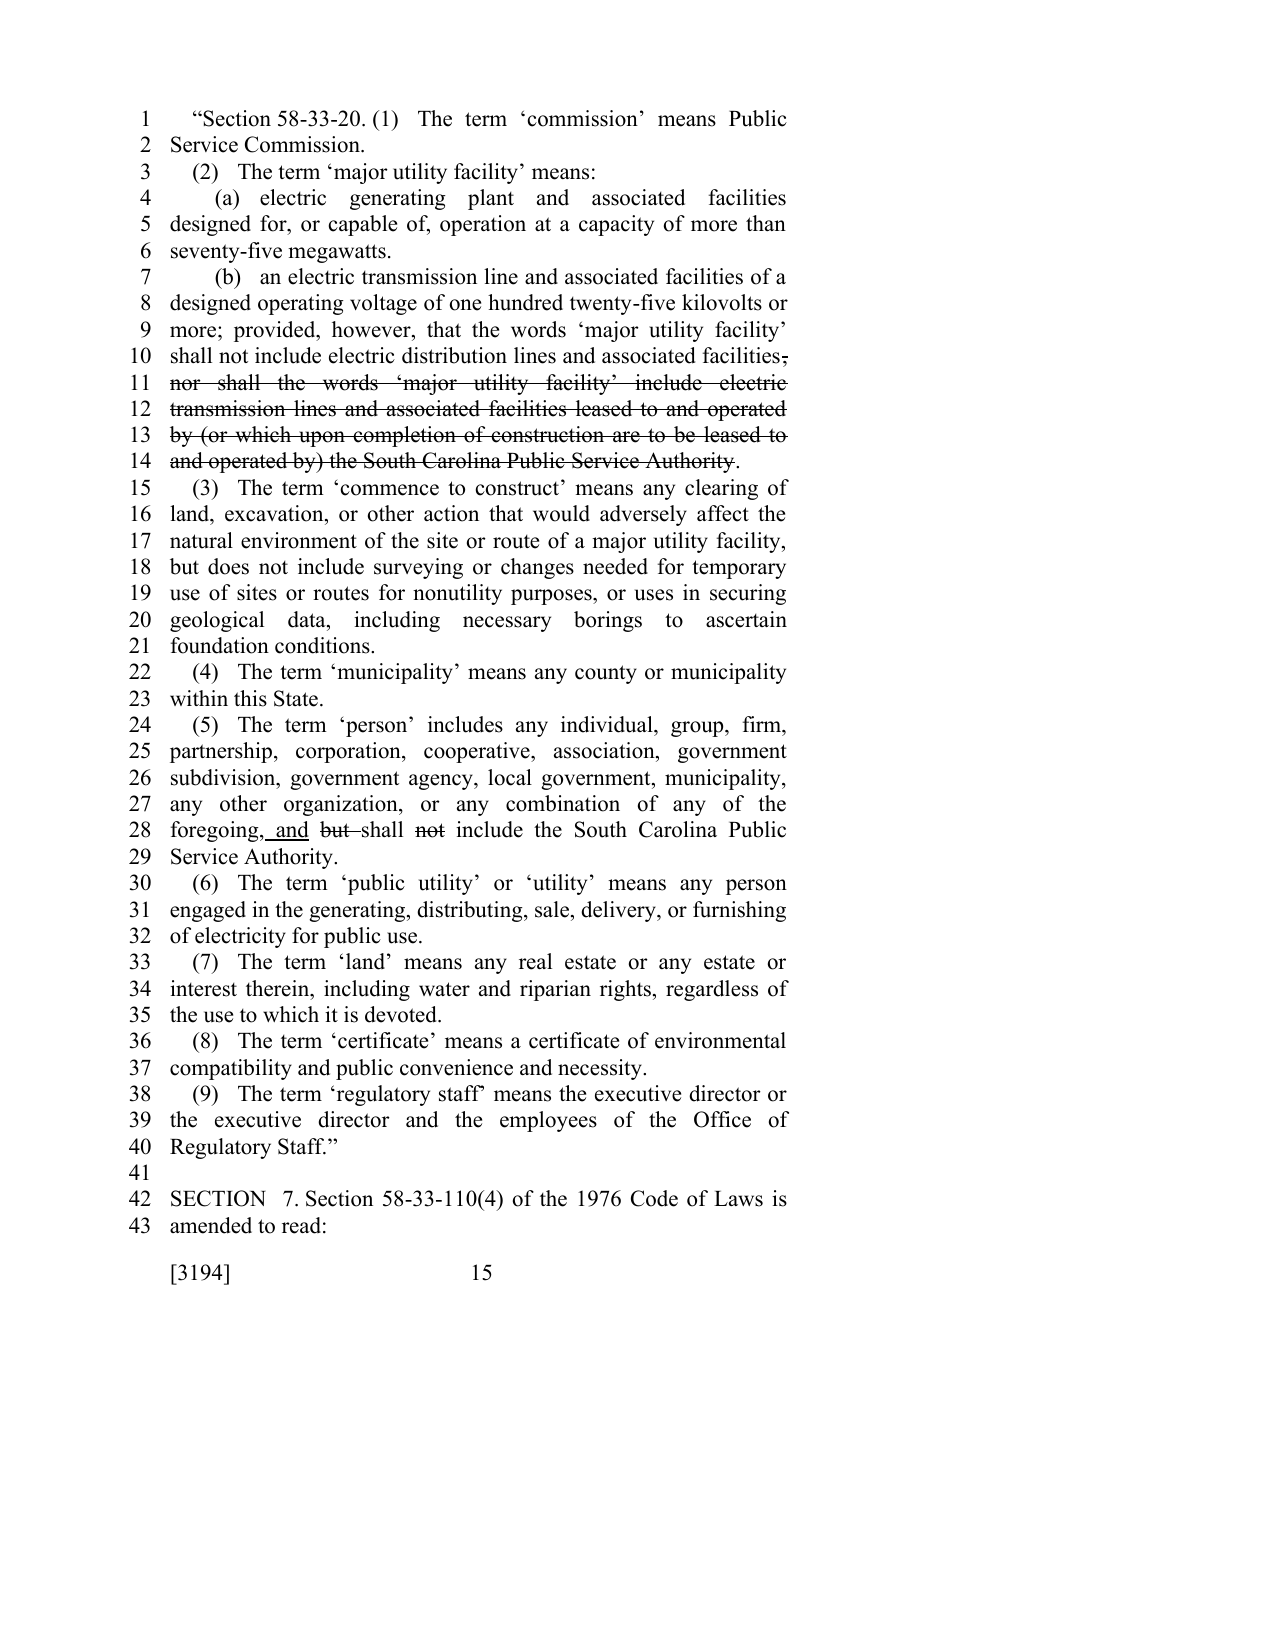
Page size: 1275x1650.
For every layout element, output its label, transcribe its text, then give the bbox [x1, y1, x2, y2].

text (b) an electric transmission line and associated facilities of a designed operating voltage of one hundred twenty-five kilovolts or more; provided, however, that the words ‘major utility facility’ shall not include electric distribution lines and associated facilities, nor shall the words ‘major utility facility’ include electric transmission lines and associated facilities leased to and operated by (or which upon completion of construction are to be leased to and operated by) the South Carolina Public Service Authority. [169, 263, 787, 383]
text (9) The term ‘regulatory staff’ means the executive director or the executive director and the employees of the Office of Regulatory Staff.” [169, 1080, 787, 1159]
text (6) The term ‘public utility’ or ‘utility’ means any person engaged in the generating, distributing, sale, delivery, or furnishing of electricity for public use. [169, 869, 787, 948]
text (7) The term ‘land’ means any real estate or any estate or interest therein, including water and riparian rights, regardless of the use to which it is devoted. [169, 948, 787, 1027]
text (8) The term ‘certificate’ means a certificate of environmental compatibility and public convenience and necessity. [169, 1027, 787, 1080]
text (2) The term ‘major utility facility’ means: [169, 158, 787, 184]
text SECTION 7. Section 58-33-110(4) of the 1976 Code of Laws is amended to read: [169, 1186, 787, 1238]
text (5) The term ‘person’ includes any individual, group, firm, partnership, corporation, cooperative, association, government subdivision, government agency, local government, municipality, any other organization, or any combination of any of the foregoing, and but shall not include the South Carolina Public Service Authority. [169, 711, 787, 869]
text (4) The term ‘municipality’ means any county or municipality within this State. [169, 658, 787, 711]
text (a) electric generating plant and associated facilities designed for, or capable of, operation at a capacity of more than seventy-five megawatts. [169, 184, 787, 263]
text “Section 58-33-20. (1) The term ‘commission’ means Public Service Commission. [169, 105, 787, 158]
text (3) The term ‘commence to construct’ means any clearing of land, excavation, or other action that would adversely affect the natural environment of the site or route of a major utility facility, but does not include surveying or changes needed for temporary use of sites or routes for nonutility purposes, or uses in securing geological data, including necessary borings to ascertain foundation conditions. [169, 474, 787, 658]
